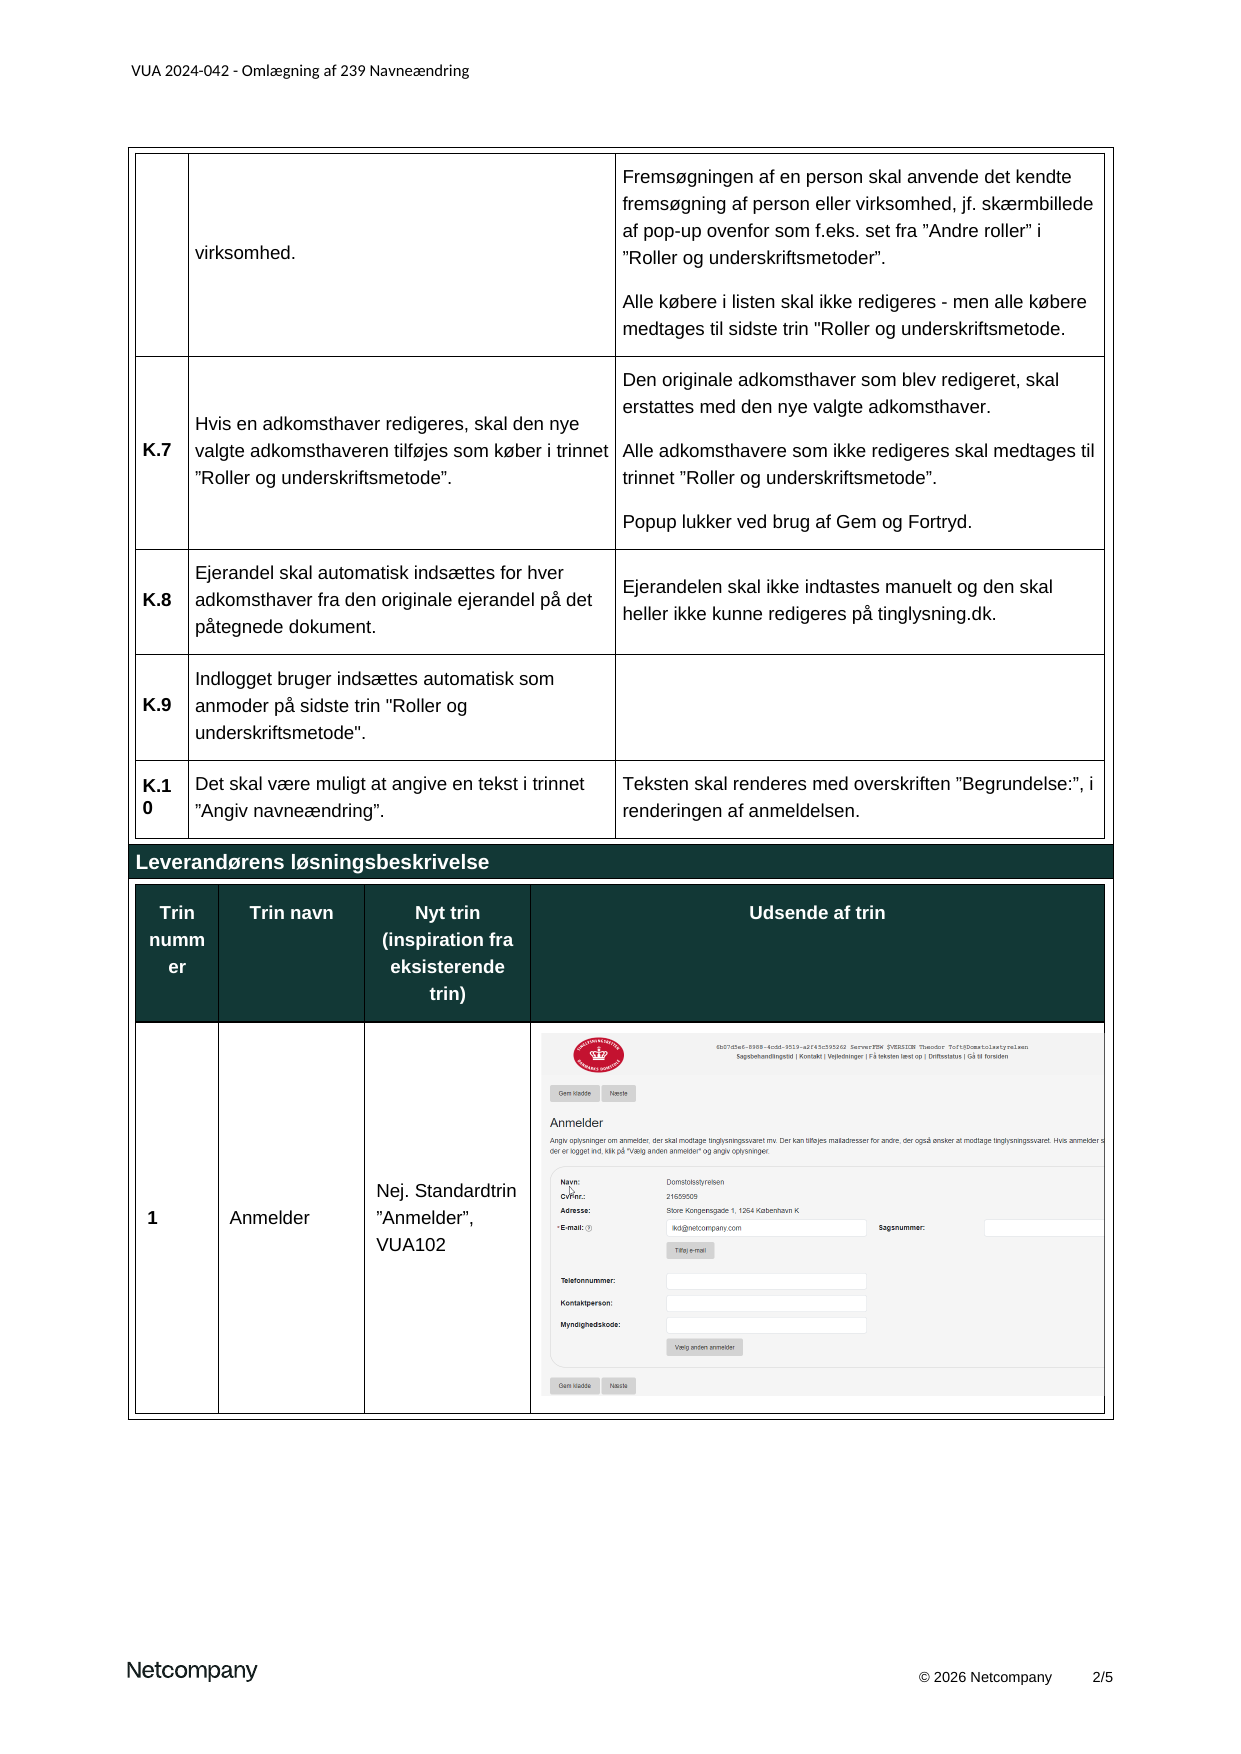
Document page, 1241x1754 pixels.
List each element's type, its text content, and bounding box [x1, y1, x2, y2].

picture [541, 1033, 1105, 1396]
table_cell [129, 879, 1113, 1418]
table_cell Leverandørens løsningsbeskrivelse [129, 845, 1113, 878]
table_cell [129, 148, 1113, 844]
